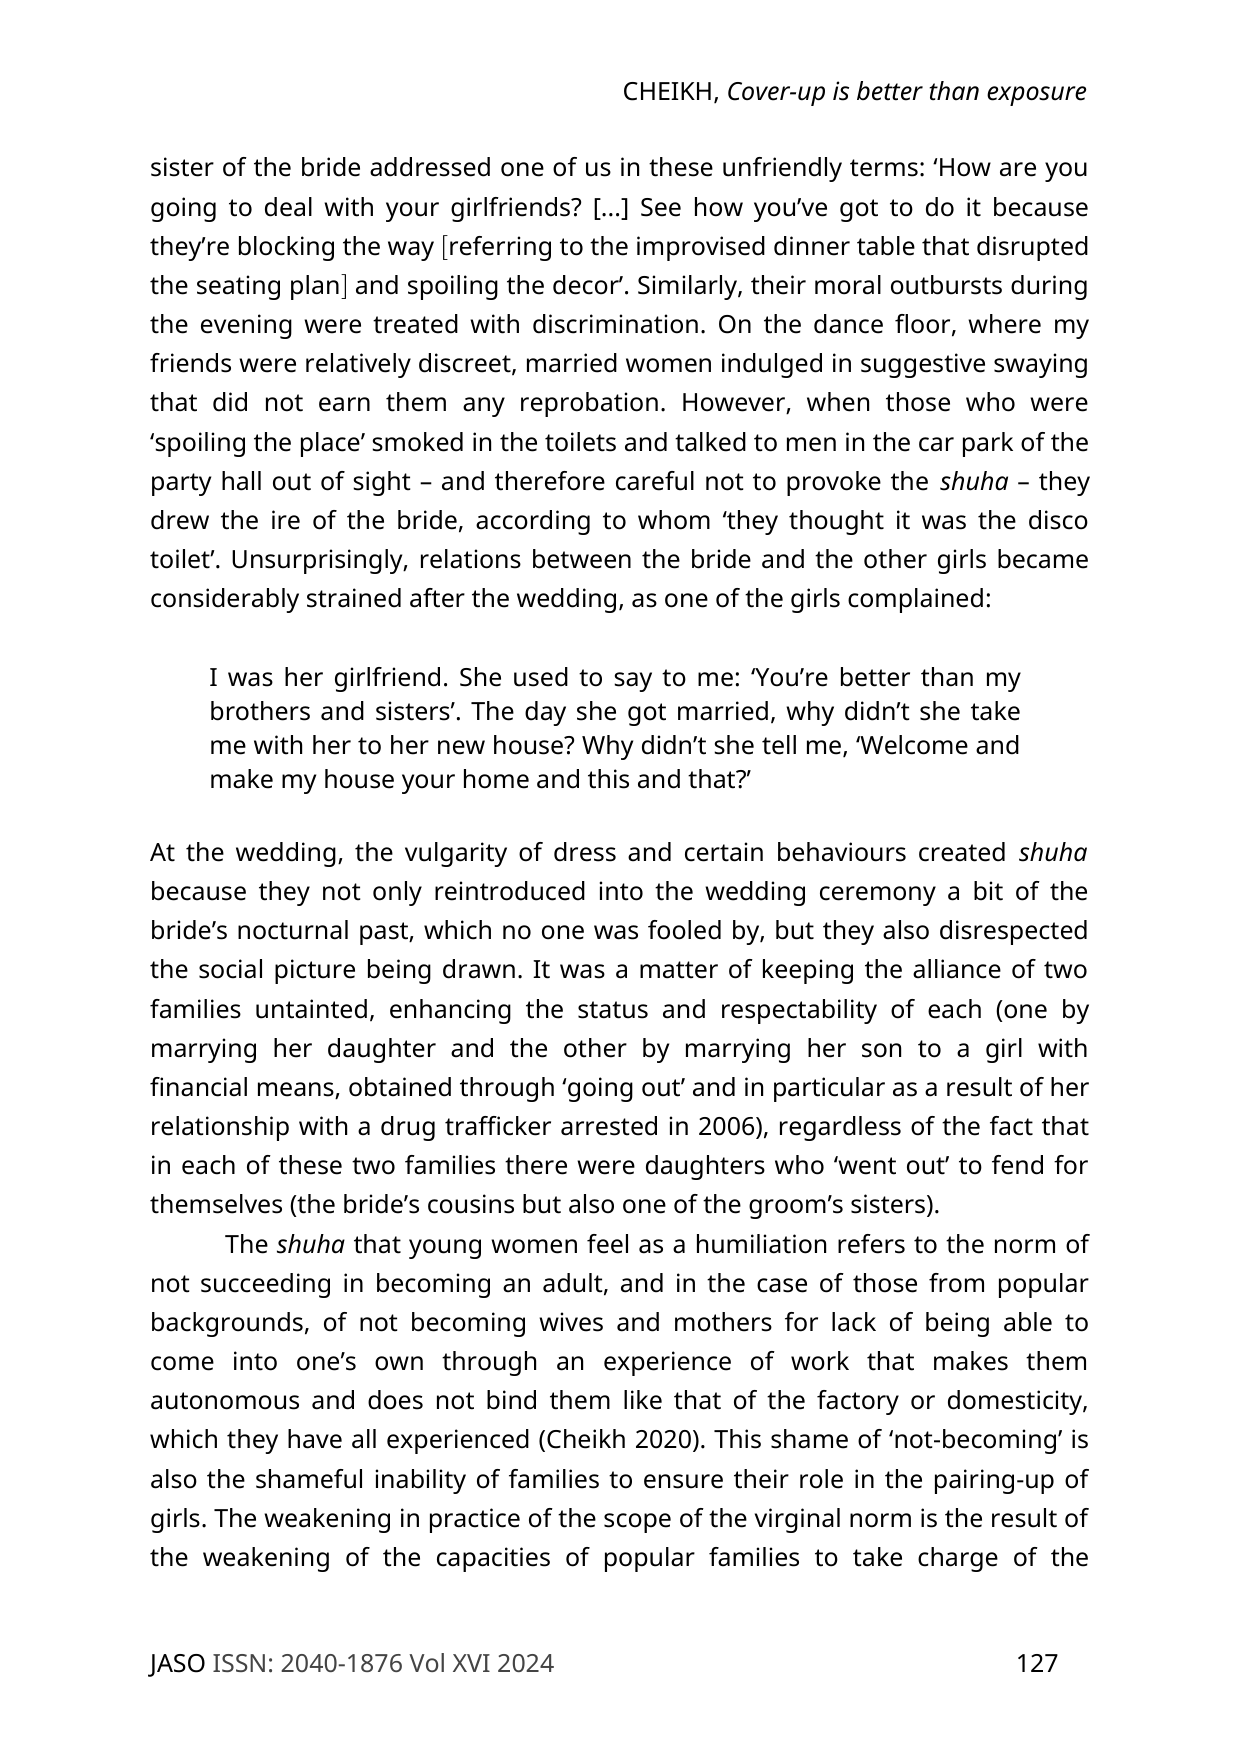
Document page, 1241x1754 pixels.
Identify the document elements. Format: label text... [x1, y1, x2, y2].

text At the wedding, the vulgarity of dress and certain behaviours created shuha because they not only reintroduced into the wedding ceremony a bit of the bride’s nocturnal past, which no one was fooled by, but they also disrespected the social picture being drawn. It was a matter of keeping the alliance of two families untainted, enhancing the status and respectability of each (one by marrying her daughter and the other by marrying her son to a girl with financial means, obtained through ‘going out’ and in particular as a result of her relationship with a drug trafficker arrested in 2006), regardless of the fact that in each of these two families there were daughters who ‘went out’ to fend for themselves (the bride’s cousins but also one of the groom’s sisters). [150, 834, 1090, 1221]
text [150, 150, 1090, 615]
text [150, 1226, 1090, 1574]
text I was her girlfriend. She used to say to me: ‘You’re better than my brothers and sisters’. The day she got married, why didn’t she take me with her to her new house? Why didn’t she tell me, ‘Welcome and make my house your home and this and that?’ [209, 659, 1022, 795]
